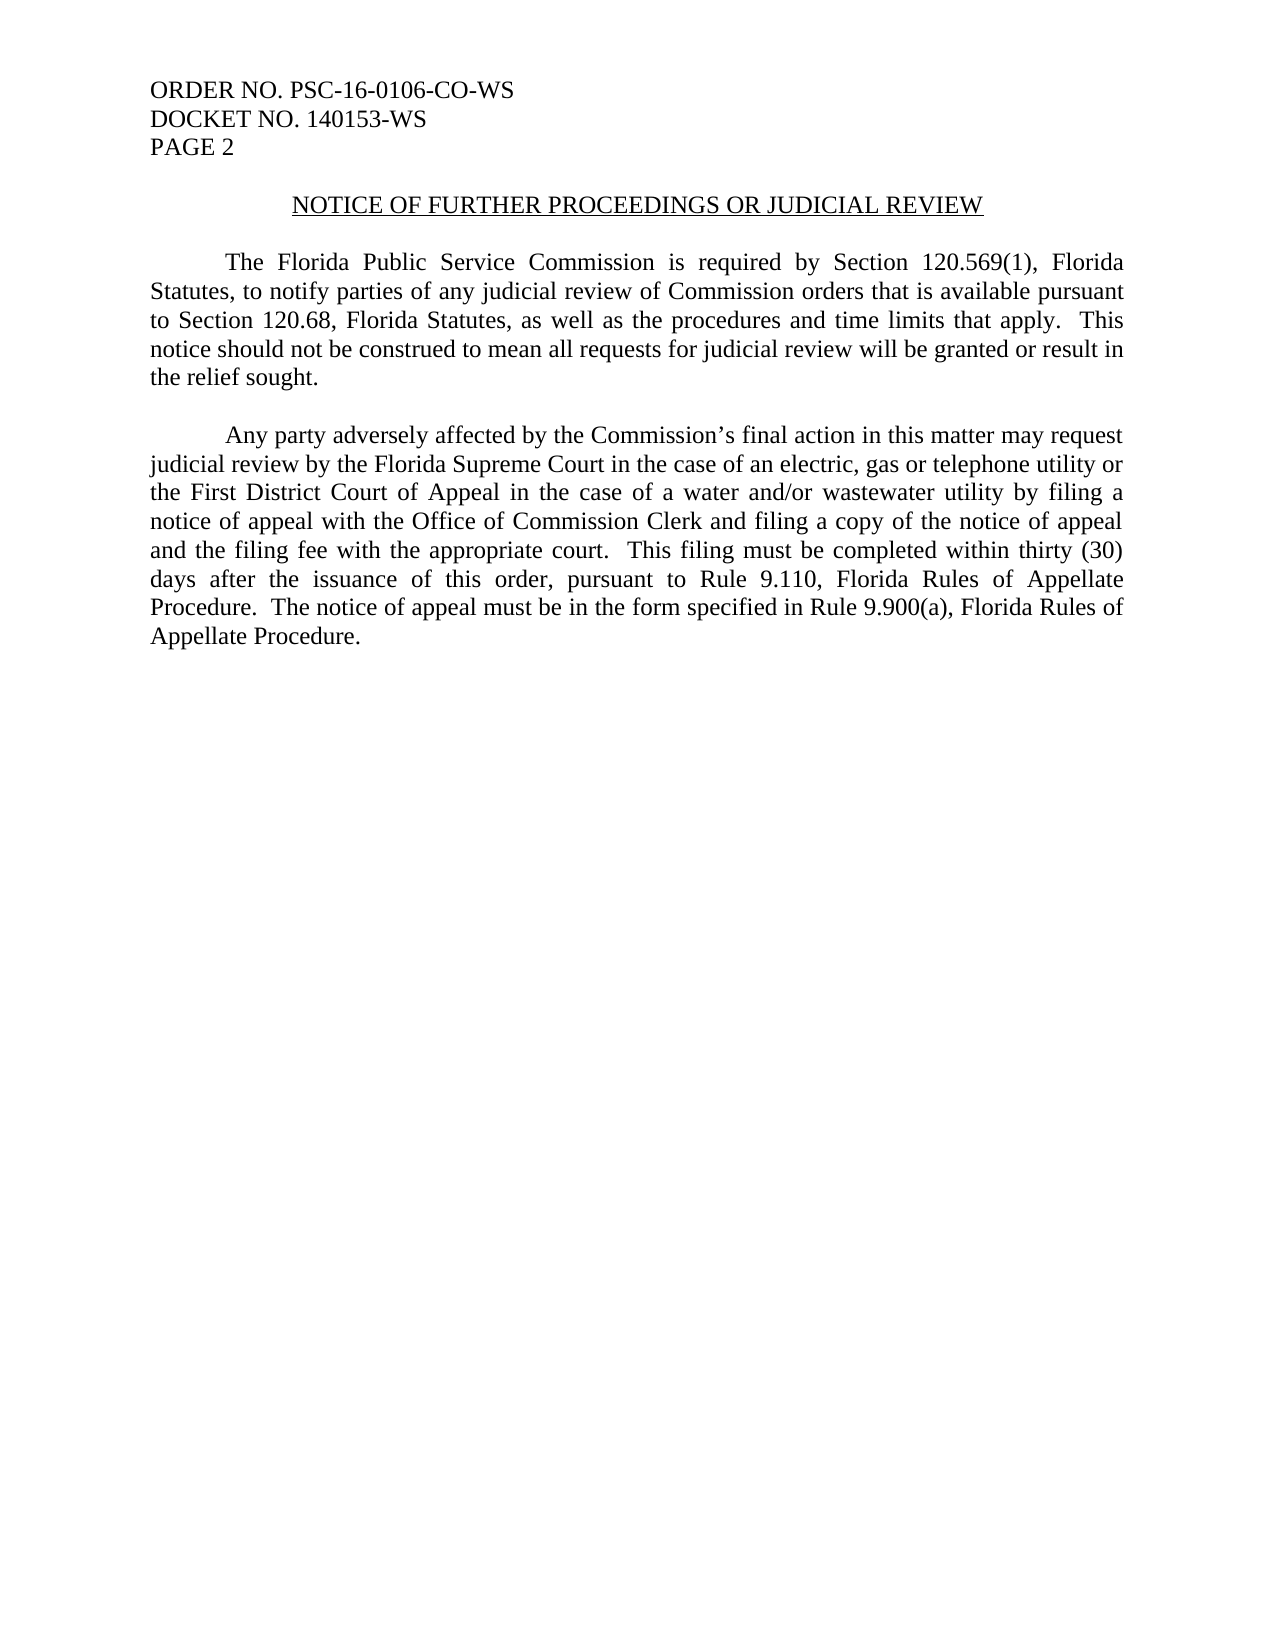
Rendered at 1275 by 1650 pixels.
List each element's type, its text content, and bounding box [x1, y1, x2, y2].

text The Florida Public Service Commission is required by Section 120.569(1), Florida Statutes, to notify parties of any judicial review of Commission orders that is available pursuant to Section 120.68, Florida Statutes, as well as the procedures and time limits that apply. This notice should not be construed to mean all requests for judicial review will be granted or result in the relief sought. [150, 247, 1125, 391]
text NOTICE OF FURTHER PROCEEDINGS OR JUDICIAL REVIEW [150, 190, 1125, 219]
text Any party adversely affected by the Commission’s final action in this matter may request judicial review by the Florida Supreme Court in the case of an electric, gas or telephone utility or the First District Court of Appeal in the case of a water and/or wastewater utility by filing a notice of appeal with the Office of Commission Clerk and filing a copy of the notice of appeal and the filing fee with the appropriate court. This filing must be completed within thirty (30) days after the issuance of this order, pursuant to Rule 9.110, Florida Rules of Appellate Procedure. The notice of appeal must be in the form specified in Rule 9.900(a), Florida Rules of Appellate Procedure. [150, 420, 1125, 650]
